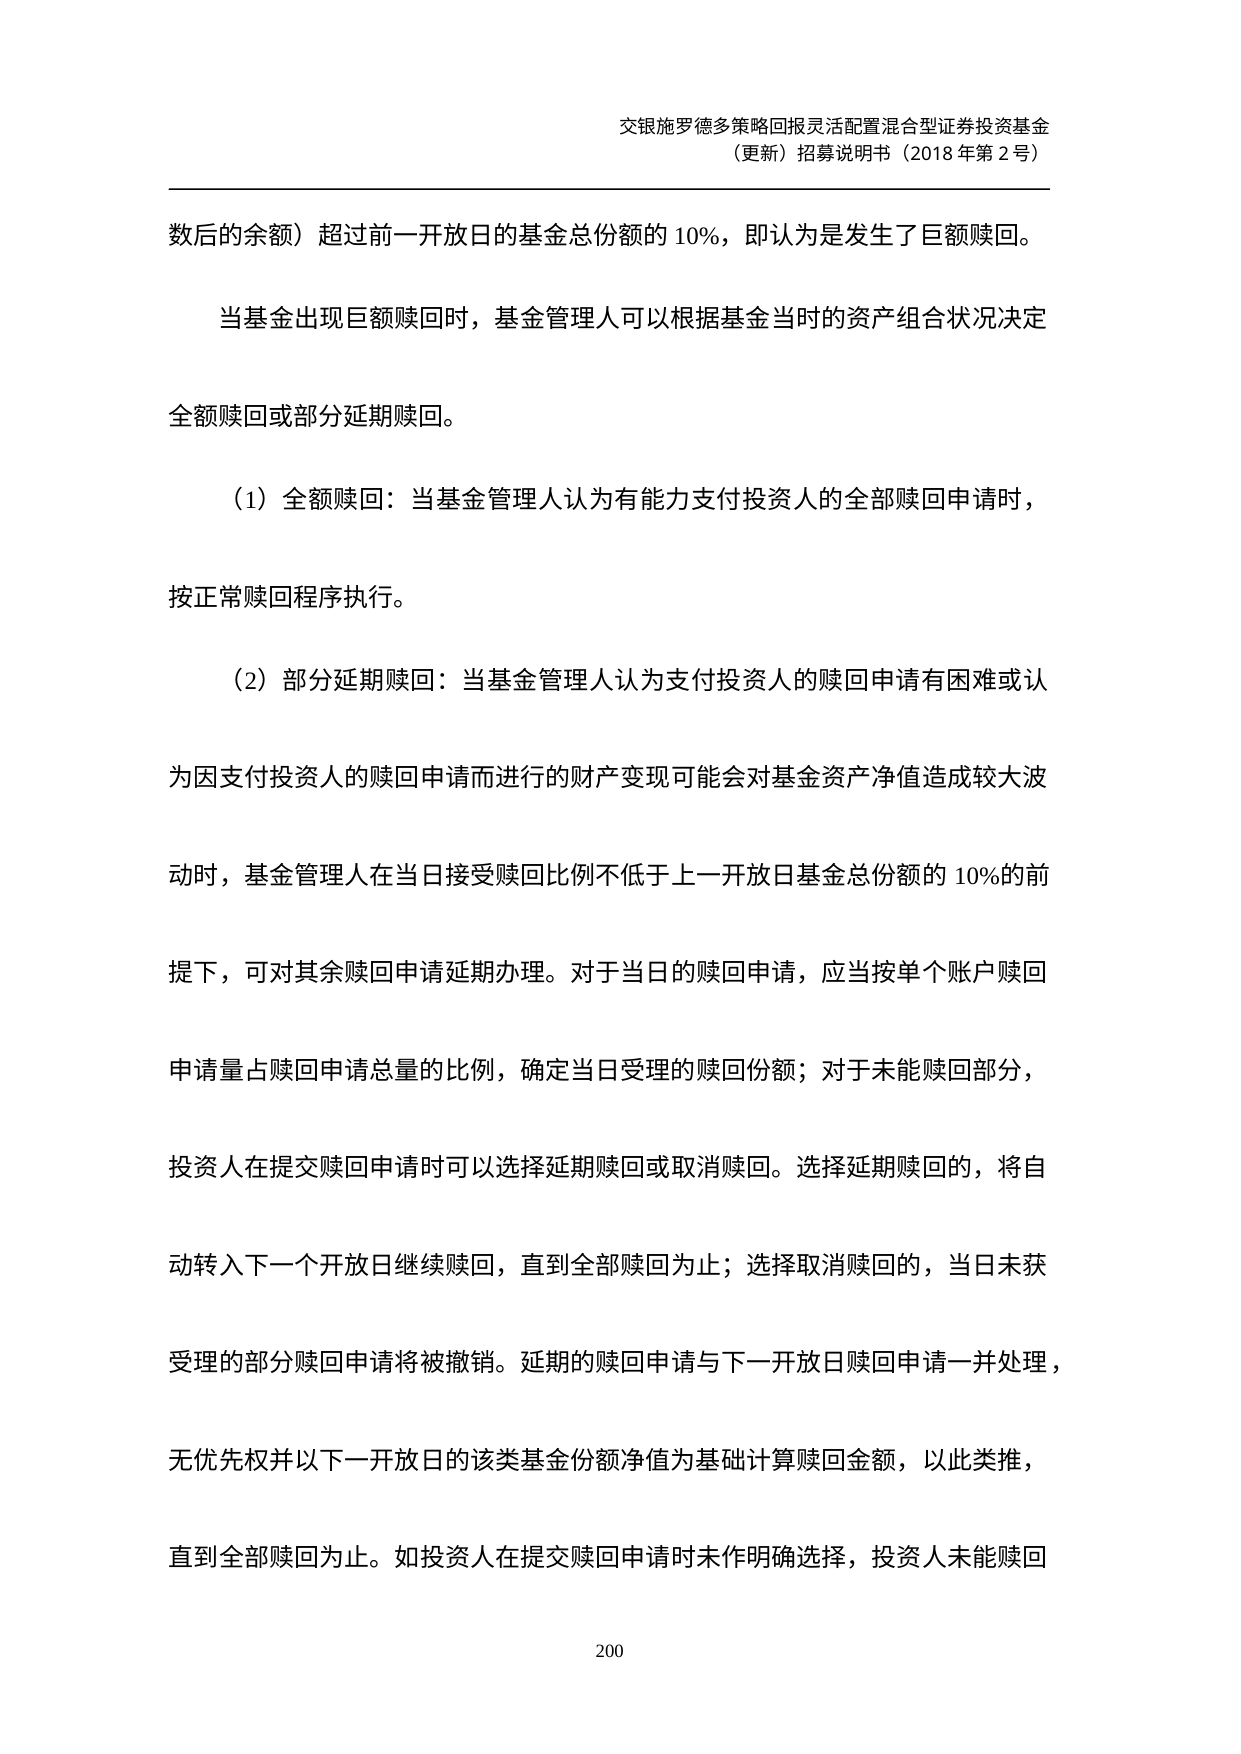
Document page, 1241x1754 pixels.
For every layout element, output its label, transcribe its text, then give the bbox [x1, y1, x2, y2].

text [169, 201, 1050, 266]
text 当基金出现巨额赎回时，基金管理人可以根据基金当时的资产组合状况决定全额赎回或部分延期赎回。 [169, 284, 1050, 447]
text （1）全额赎回：当基金管理人认为有能力支付投资人的全部赎回申请时，按正常赎回程序执行。 [169, 465, 1050, 628]
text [169, 646, 1050, 1588]
